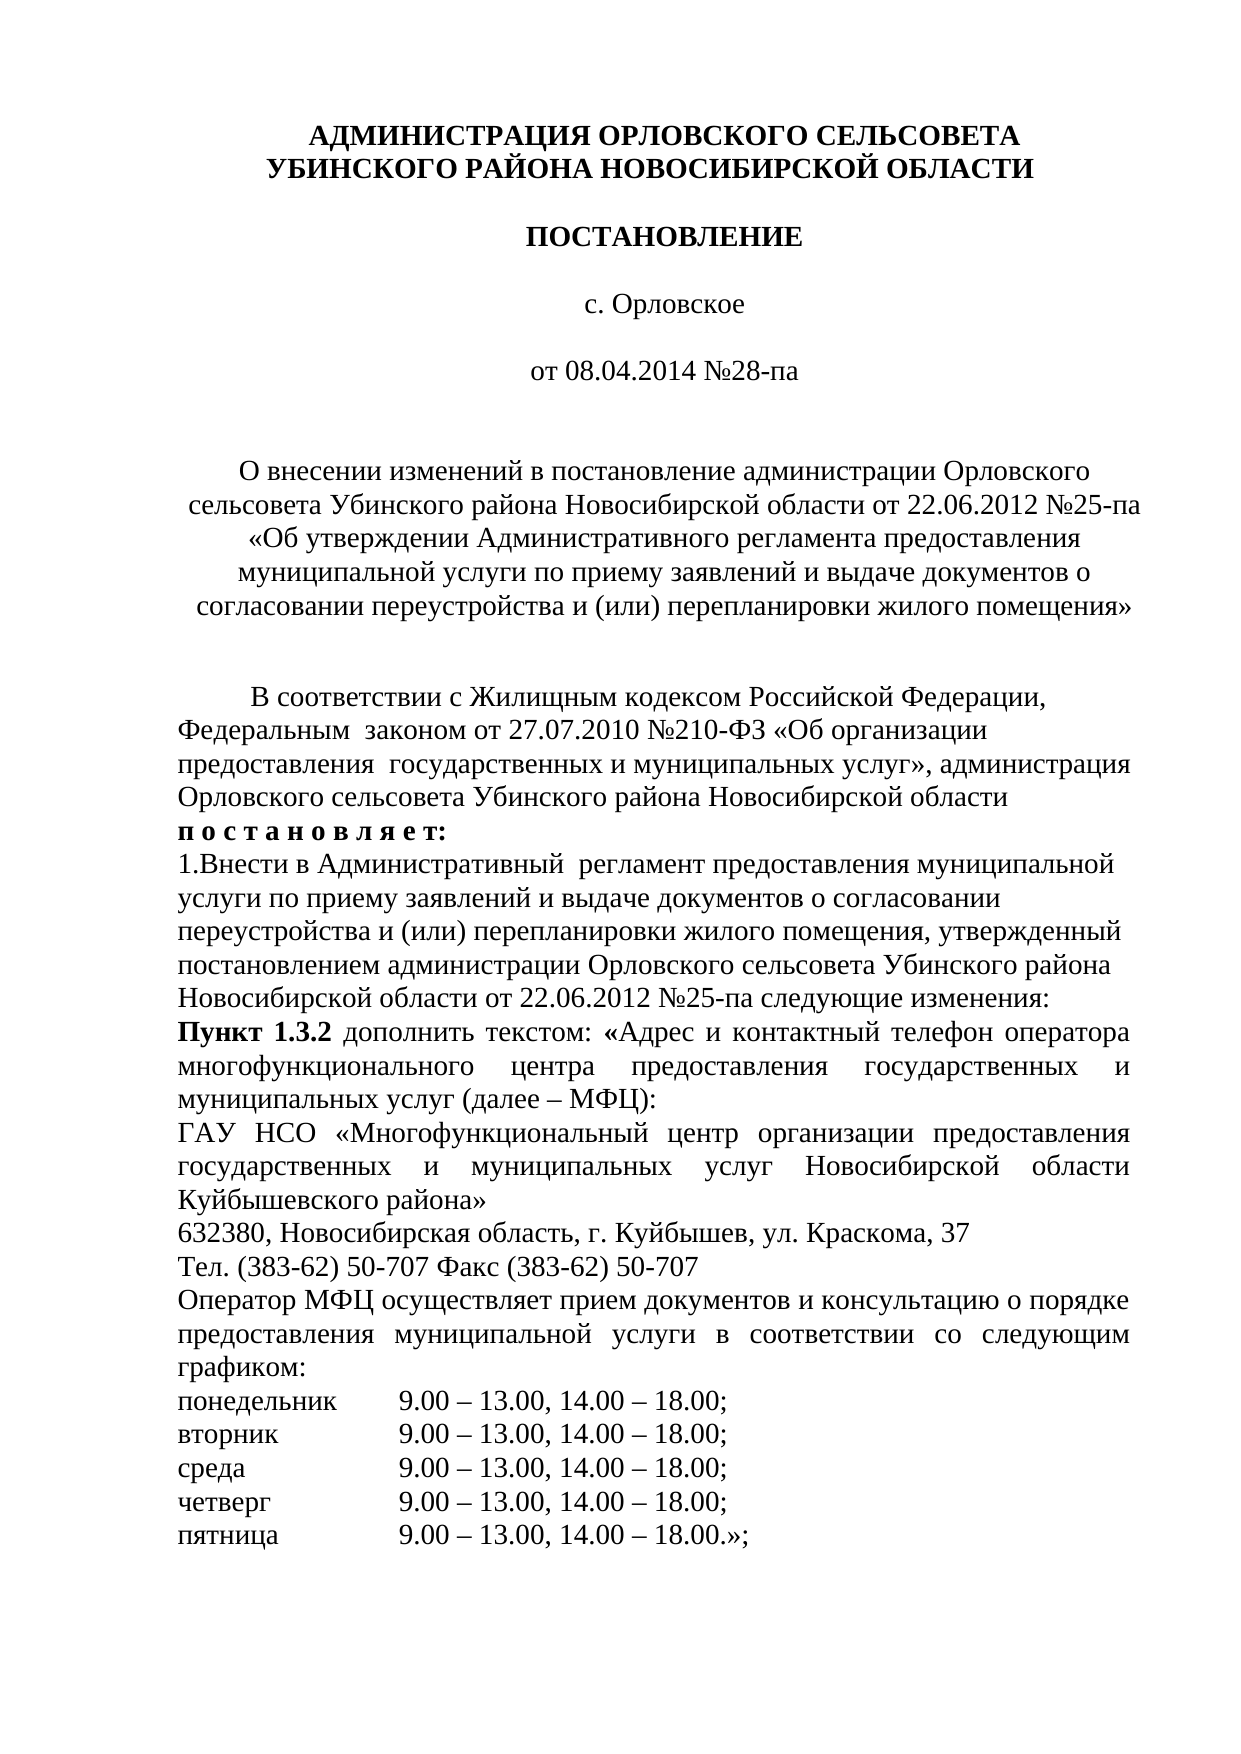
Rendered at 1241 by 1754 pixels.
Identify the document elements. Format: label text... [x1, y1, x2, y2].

text понедельник 9.00 – 13.00, 14.00 – 18.00; [177, 1383, 1131, 1417]
text Тел. (383-62) 50-707 Факс (383-62) 50-707 [177, 1249, 1131, 1282]
text Оператор МФЦ осуществляет прием документов и консультацию о порядке предоставления муниципальной услуги в соответствии со следующим графиком: [177, 1282, 1131, 1383]
text Пункт 1.3.2 дополнить текстом: «Адрес и контактный телефон оператора многофункционального центра предоставления государственных и муниципальных услуг (далее – МФЦ): [177, 1014, 1131, 1115]
text АДМИНИСТРАЦИЯ ОРЛОВСКОГО СЕЛЬСОВЕТА [177, 118, 1152, 152]
text четверг 9.00 – 13.00, 14.00 – 18.00; [177, 1484, 1131, 1517]
text ГАУ НСО «Многофункциональный центр организации предоставления государственных и муниципальных услуг Новосибирской области Куйбышевского района» [177, 1115, 1131, 1215]
text 632380, Новосибирская область, г. Куйбышев, ул. Краскома, 37 [177, 1215, 1131, 1249]
text ПОСТАНОВЛЕНИЕ [177, 219, 1152, 252]
text среда 9.00 – 13.00, 14.00 – 18.00; [177, 1450, 1131, 1484]
text п о с т а н о в л я е т: [177, 813, 1152, 846]
text 1.Внести в Административный регламент предоставления муниципальной услуги по приему заявлений и выдаче документов о согласовании переустройства и (или) перепланировки жилого помещения, утвержденный постановлением администрации Орловского сельсовета Убинского района Новосибирской области от 22.06.2012 №25-па следующие изменения: [177, 846, 1152, 1014]
text от 08.04.2014 №28-па [177, 353, 1152, 386]
text В соответствии с Жилищным кодексом Российской Федерации, Федеральным законом от 27.07.2010 №210-ФЗ «Об организации предоставления государственных и муниципальных услуг», администрация Орловского сельсовета Убинского района Новосибирской области [177, 679, 1152, 813]
text с. Орловское [177, 286, 1152, 319]
text УБИНСКОГО РАЙОНА НОВОСИБИРСКОЙ ОБЛАСТИ [177, 152, 1152, 185]
text пятница 9.00 – 13.00, 14.00 – 18.00.»; [177, 1517, 1152, 1551]
text О внесении изменений в постановление администрации Орловского сельсовета Убинского района Новосибирской области от 22.06.2012 №25-па «Об утверждении Административного регламента предоставления муниципальной услуги по приему заявлений и выдаче документов о согласовании переустройства и (или) перепланировки жилого помещения» [177, 453, 1152, 621]
text вторник 9.00 – 13.00, 14.00 – 18.00; [177, 1417, 1131, 1450]
